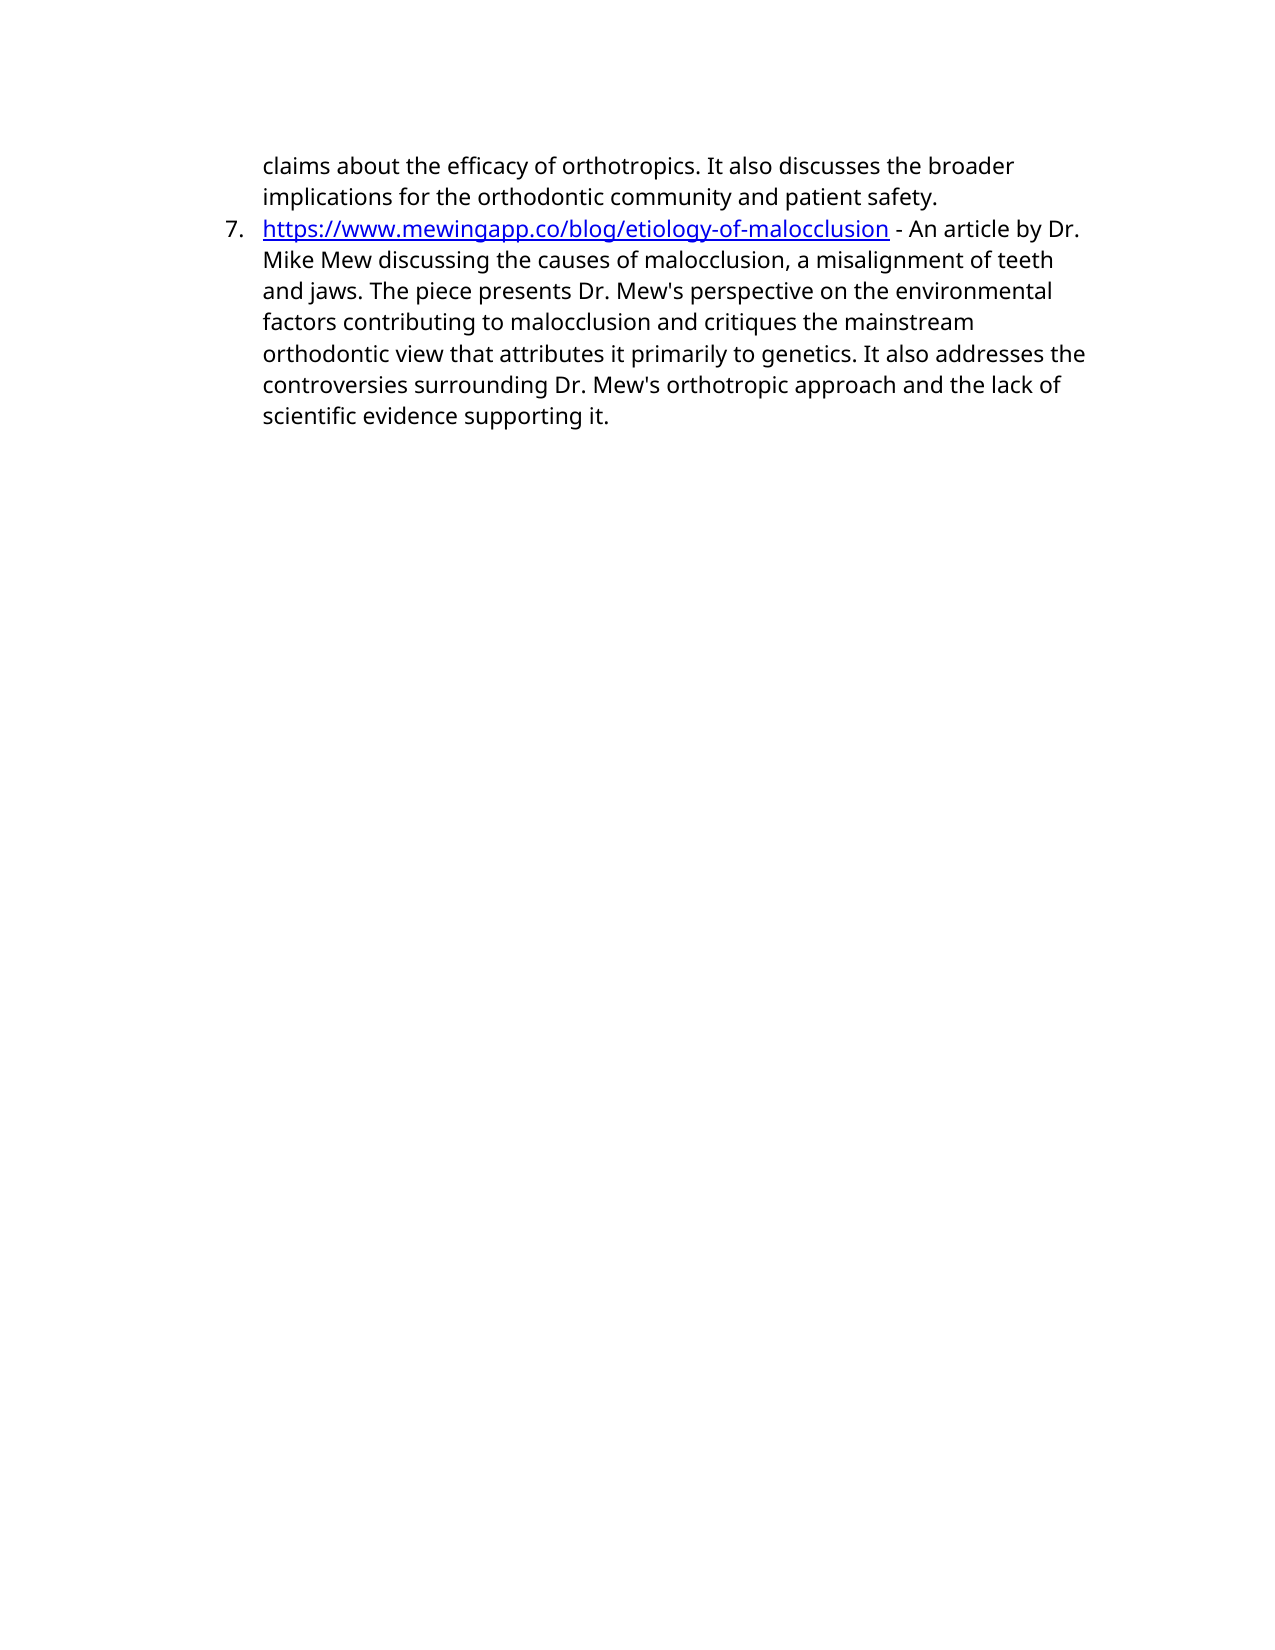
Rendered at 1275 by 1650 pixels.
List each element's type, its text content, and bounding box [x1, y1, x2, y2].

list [225, 150, 1087, 212]
list https://www.mewingapp.co/blog/etiology-of-malocclusion - An article by Dr. Mike Mew discussing the causes of malocclusion, a misalignment of teeth and jaws. The piece presents Dr. Mew's perspective on the environmental factors contributing to malocclusion and critiques the mainstream orthodontic view that attributes it primarily to genetics. It also addresses the controversies surrounding Dr. Mew's orthotropic approach and the lack of scientific evidence supporting it. [225, 212, 1087, 431]
